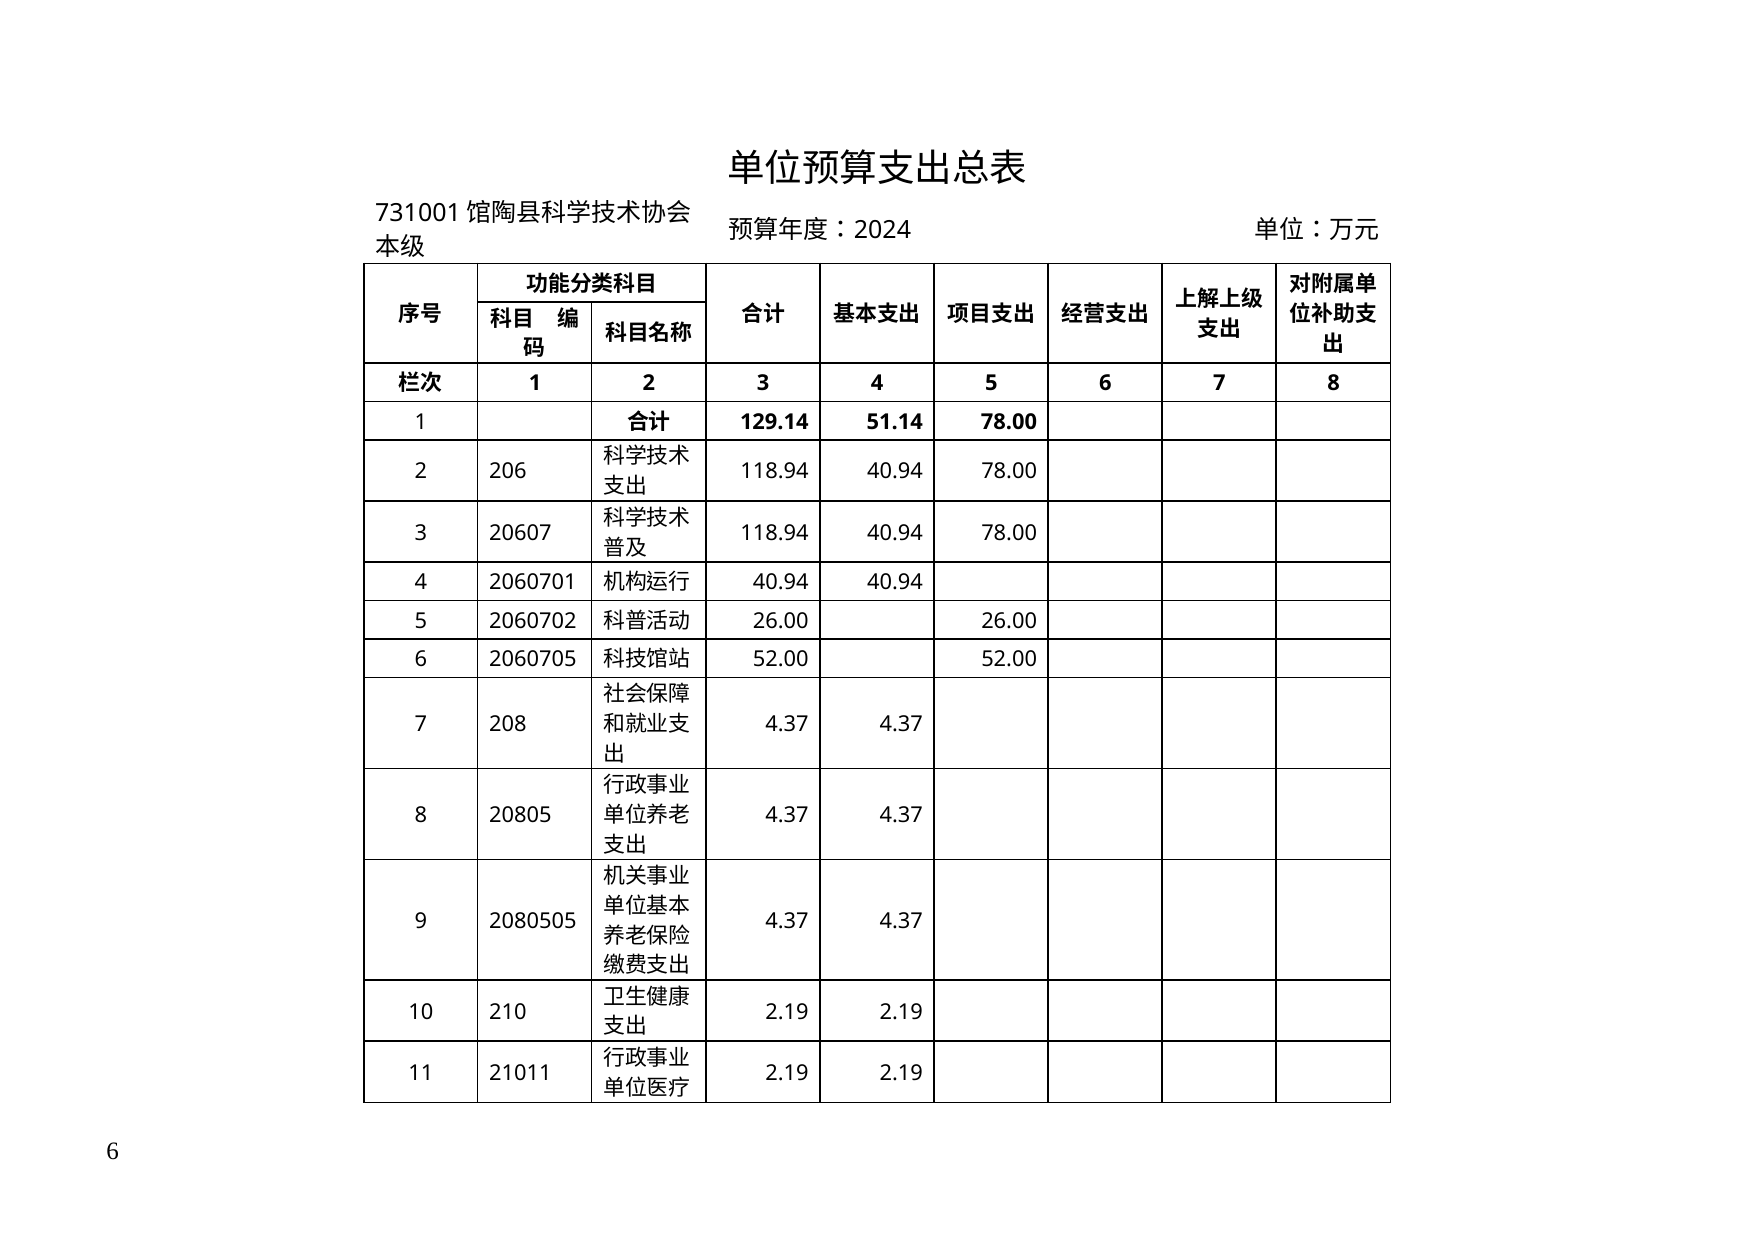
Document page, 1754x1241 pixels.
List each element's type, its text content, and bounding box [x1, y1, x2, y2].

table_cell 2 [592, 364, 705, 401]
table_cell 20607 [478, 502, 591, 561]
table_cell 1 [365, 402, 477, 439]
table_cell 7 [1163, 364, 1275, 401]
table_cell 52.00 [935, 640, 1047, 677]
table_cell [935, 1042, 1047, 1101]
table_cell [1049, 502, 1161, 561]
table_cell [935, 860, 1047, 979]
table_cell 上解上级 支出 [1163, 264, 1275, 362]
table_cell 2.19 [707, 981, 819, 1040]
table_cell [1049, 563, 1161, 600]
table_cell 栏次 [365, 364, 477, 401]
table_cell [1277, 441, 1390, 500]
table_cell 经营支出 [1049, 264, 1161, 362]
table_cell [935, 563, 1047, 600]
table_cell 129.14 [707, 402, 819, 439]
table_cell 52.00 [707, 640, 819, 677]
table_cell 10 [365, 981, 477, 1040]
table_cell 6 [1049, 364, 1161, 401]
table_cell 4 [365, 563, 477, 600]
table_cell 序号 [365, 264, 477, 362]
table_cell 118.94 [707, 441, 819, 500]
table_cell [1163, 502, 1275, 561]
table_cell 5 [365, 601, 477, 638]
table_cell 卫生健康支出 [592, 981, 705, 1040]
table_cell 11 [365, 1042, 477, 1101]
table_cell 7 [365, 678, 477, 767]
table_cell 118.94 [707, 502, 819, 561]
table_cell [1277, 981, 1390, 1040]
table_cell 26.00 [935, 601, 1047, 638]
table_cell [1049, 1042, 1161, 1101]
table_cell [821, 640, 933, 677]
table_cell 机构运行 [592, 563, 705, 600]
table_cell [1277, 402, 1390, 439]
table_cell 科技馆站 [592, 640, 705, 677]
table_cell 40.94 [707, 563, 819, 600]
table_cell 51.14 [821, 402, 933, 439]
table_cell [1163, 1042, 1275, 1101]
table_cell 社会保障和就业支出 [592, 678, 705, 767]
table_cell 3 [365, 502, 477, 561]
table_cell 78.00 [935, 502, 1047, 561]
table_cell [1277, 1042, 1390, 1101]
table_cell 4.37 [821, 678, 933, 767]
table_cell 206 [478, 441, 591, 500]
table_cell 功能分类科目 [478, 264, 705, 301]
table_cell 208 [478, 678, 591, 767]
table_cell [1163, 441, 1275, 500]
table_cell 20805 [478, 769, 591, 858]
table_cell [1163, 981, 1275, 1040]
table_cell [1049, 860, 1161, 979]
table_cell 2.19 [707, 1042, 819, 1101]
table_cell 基本支出 [821, 264, 933, 362]
table_cell 2.19 [821, 981, 933, 1040]
table_cell 26.00 [707, 601, 819, 638]
table_cell 8 [365, 769, 477, 858]
table_cell [1163, 640, 1275, 677]
table_cell 2.19 [821, 1042, 933, 1101]
table_cell 科目 编码 [478, 303, 591, 362]
table_cell [935, 981, 1047, 1040]
table_cell [1049, 640, 1161, 677]
table_cell [1163, 769, 1275, 858]
table_cell 6 [365, 640, 477, 677]
table_cell [1163, 678, 1275, 767]
table_cell 行政事业单位医疗 [592, 1042, 705, 1101]
table_cell [935, 769, 1047, 858]
table_cell 2 [365, 441, 477, 500]
table_cell 对附属单位补助支出 [1277, 264, 1390, 362]
table_cell 4.37 [707, 678, 819, 767]
table_cell [821, 601, 933, 638]
table_cell 4.37 [821, 769, 933, 858]
table_cell 行政事业单位养老支出 [592, 769, 705, 858]
table_cell [1277, 601, 1390, 638]
table_cell [1049, 678, 1161, 767]
table_cell 8 [1277, 364, 1390, 401]
table_cell 5 [935, 364, 1047, 401]
table_cell 78.00 [935, 441, 1047, 500]
table_cell 4.37 [707, 769, 819, 858]
table_cell 40.94 [821, 502, 933, 561]
table_cell [1163, 601, 1275, 638]
table_cell 78.00 [935, 402, 1047, 439]
table_cell 机关事业单位基本养老保险缴费支出 [592, 860, 705, 979]
table_cell 210 [478, 981, 591, 1040]
table_cell 40.94 [821, 441, 933, 500]
table_cell 项目支出 [935, 264, 1047, 362]
table_cell 科目名称 [592, 303, 705, 362]
table_cell [1277, 563, 1390, 600]
text 单位预算支出总表 [106, 142, 1648, 193]
table_cell 2060701 [478, 563, 591, 600]
table_cell 1 [478, 364, 591, 401]
table_cell [1049, 769, 1161, 858]
table_cell 合计 [707, 264, 819, 362]
table_cell [1277, 640, 1390, 677]
table_cell 科学技术支出 [592, 441, 705, 500]
table_cell 4 [821, 364, 933, 401]
table_header 731001馆陶县科学技术协会本级 [365, 195, 705, 262]
table_cell 科学技术普及 [592, 502, 705, 561]
table_header 单位：万元 [935, 195, 1390, 262]
table_cell [1049, 981, 1161, 1040]
table_cell 4.37 [821, 860, 933, 979]
table_cell 40.94 [821, 563, 933, 600]
table_header 预算年度：2024 [707, 195, 933, 262]
table_cell [1049, 601, 1161, 638]
table_cell [1163, 402, 1275, 439]
table_cell 2080505 [478, 860, 591, 979]
table_cell 3 [707, 364, 819, 401]
table_cell 2060702 [478, 601, 591, 638]
table_cell [935, 678, 1047, 767]
table_cell [1277, 860, 1390, 979]
table_cell [1163, 563, 1275, 600]
table_cell 合计 [592, 402, 705, 439]
table_cell 2060705 [478, 640, 591, 677]
table_cell [1277, 769, 1390, 858]
table_cell [1277, 502, 1390, 561]
table_cell 4.37 [707, 860, 819, 979]
table_cell 科普活动 [592, 601, 705, 638]
table_cell [1049, 402, 1161, 439]
table_cell 9 [365, 860, 477, 979]
table_cell 21011 [478, 1042, 591, 1101]
table_cell [1277, 678, 1390, 767]
table_cell [1163, 860, 1275, 979]
table_cell [1049, 441, 1161, 500]
table_cell [478, 402, 591, 439]
